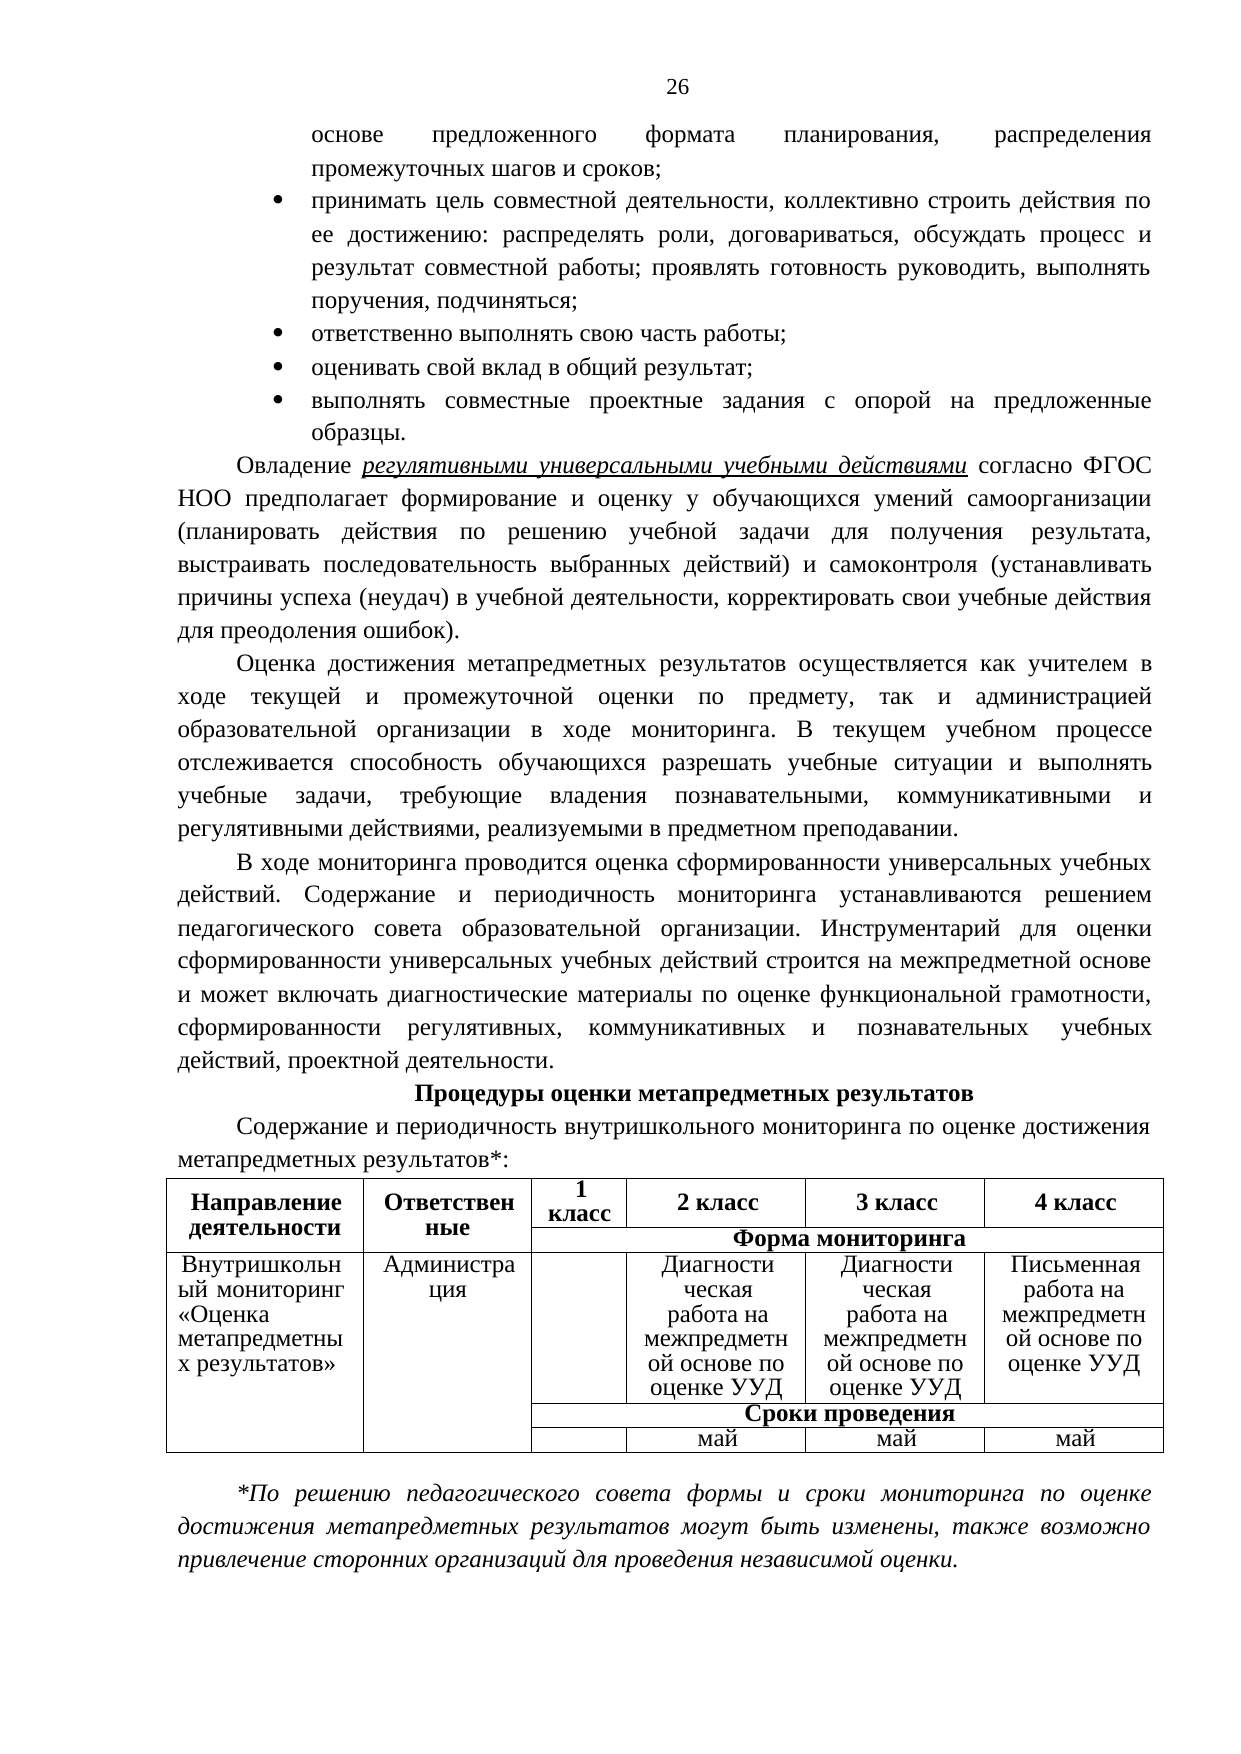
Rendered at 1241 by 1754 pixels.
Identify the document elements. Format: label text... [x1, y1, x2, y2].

table_cell Внутришкольн ый мониторинг «Оценка метапредметны х результатов» [167, 1253, 363, 1452]
table_header 3 класс [806, 1179, 984, 1227]
table_header 4 класс [985, 1179, 1163, 1227]
list принимать цель совместной деятельности, коллективно строить действия по ее достижению: распределять роли, договариваться, обсуждать процесс и результат совместной работы; проявлять готовность руководить, выполнять поручения, подчиняться; [274, 186, 1152, 313]
table_header Направление деятельности [167, 1179, 363, 1252]
table_header 1 класс [532, 1179, 626, 1227]
table_cell [532, 1428, 626, 1452]
table_cell май [985, 1428, 1163, 1452]
list ответственно выполнять свою часть работы; [274, 318, 1176, 348]
text Оценка достижения метапредметных результатов осуществляется как учителем в ходе текущей и промежуточной оценки по предмету, так и администрацией образовательной организации в ходе мониторинга. В текущем учебном процессе отслеживается способность обучающихся разрешать учебные ситуации и выполнять учебные задачи, требующие владения познавательными, коммуникативными и регулятивными действиями, реализуемыми в предметном преподавании. [177, 648, 1152, 842]
table_cell Сроки проведения [532, 1404, 1163, 1427]
text Овладение регулятивными универсальными учебными действиями согласно ФГОС НОО предполагает формирование и оценку у обучающихся умений самоорганизации (планировать действия по решению учебной задачи для получения результата, выстраивать последовательность выбранных действий) и самоконтроля (устанавливать причины успеха (неудач) в учебной деятельности, корректировать свои учебные действия для преодоления ошибок). [177, 450, 1152, 644]
table_cell Форма мониторинга [532, 1228, 1163, 1252]
table_cell Письменная работа на межпредметн ой основе по оценке УУД [985, 1253, 1163, 1402]
text Содержание и периодичность внутришкольного мониторинга по оценке достижения метапредметных результатов*: [177, 1111, 1151, 1173]
table_cell Диагности ческая работа на межпредметн ой основе по оценке УУД [627, 1253, 805, 1402]
list оценивать свой вклад в общий результат; [274, 352, 1176, 381]
table_header 2 класс [627, 1179, 805, 1227]
list выполнять совместные проектные задания с опорой на предложенные образцы. [274, 385, 1151, 446]
text основе предложенного формата планирования, распределения промежуточных шагов и сроков; [311, 119, 1152, 181]
text *По решению педагогического совета формы и сроки мониторинга по оценке достижения метапредметных результатов могут быть изменены, также возможно привлечение сторонних организаций для проведения независимой оценки. [177, 1478, 1151, 1572]
table_cell май [627, 1428, 805, 1452]
subtitle Процедуры оценки метапредметных результатов [414, 1078, 1176, 1107]
table_cell Администра ция [364, 1253, 531, 1452]
table_cell Диагности ческая работа на межпредметн ой основе по оценке УУД [806, 1253, 984, 1402]
table_cell [532, 1253, 626, 1402]
table_header Ответствен ные [364, 1179, 531, 1252]
table_cell май [806, 1428, 984, 1452]
text В ходе мониторинга проводится оценка сформированности универсальных учебных действий. Содержание и периодичность мониторинга устанавливаются решением педагогического совета образовательной организации. Инструментарий для оценки сформированности универсальных учебных действий строится на межпредметной основе и может включать диагностические материалы по оценке функциональной грамотности, сформированности регулятивных, коммуникативных и познавательных учебных действий, проектной деятельности. [177, 847, 1152, 1073]
